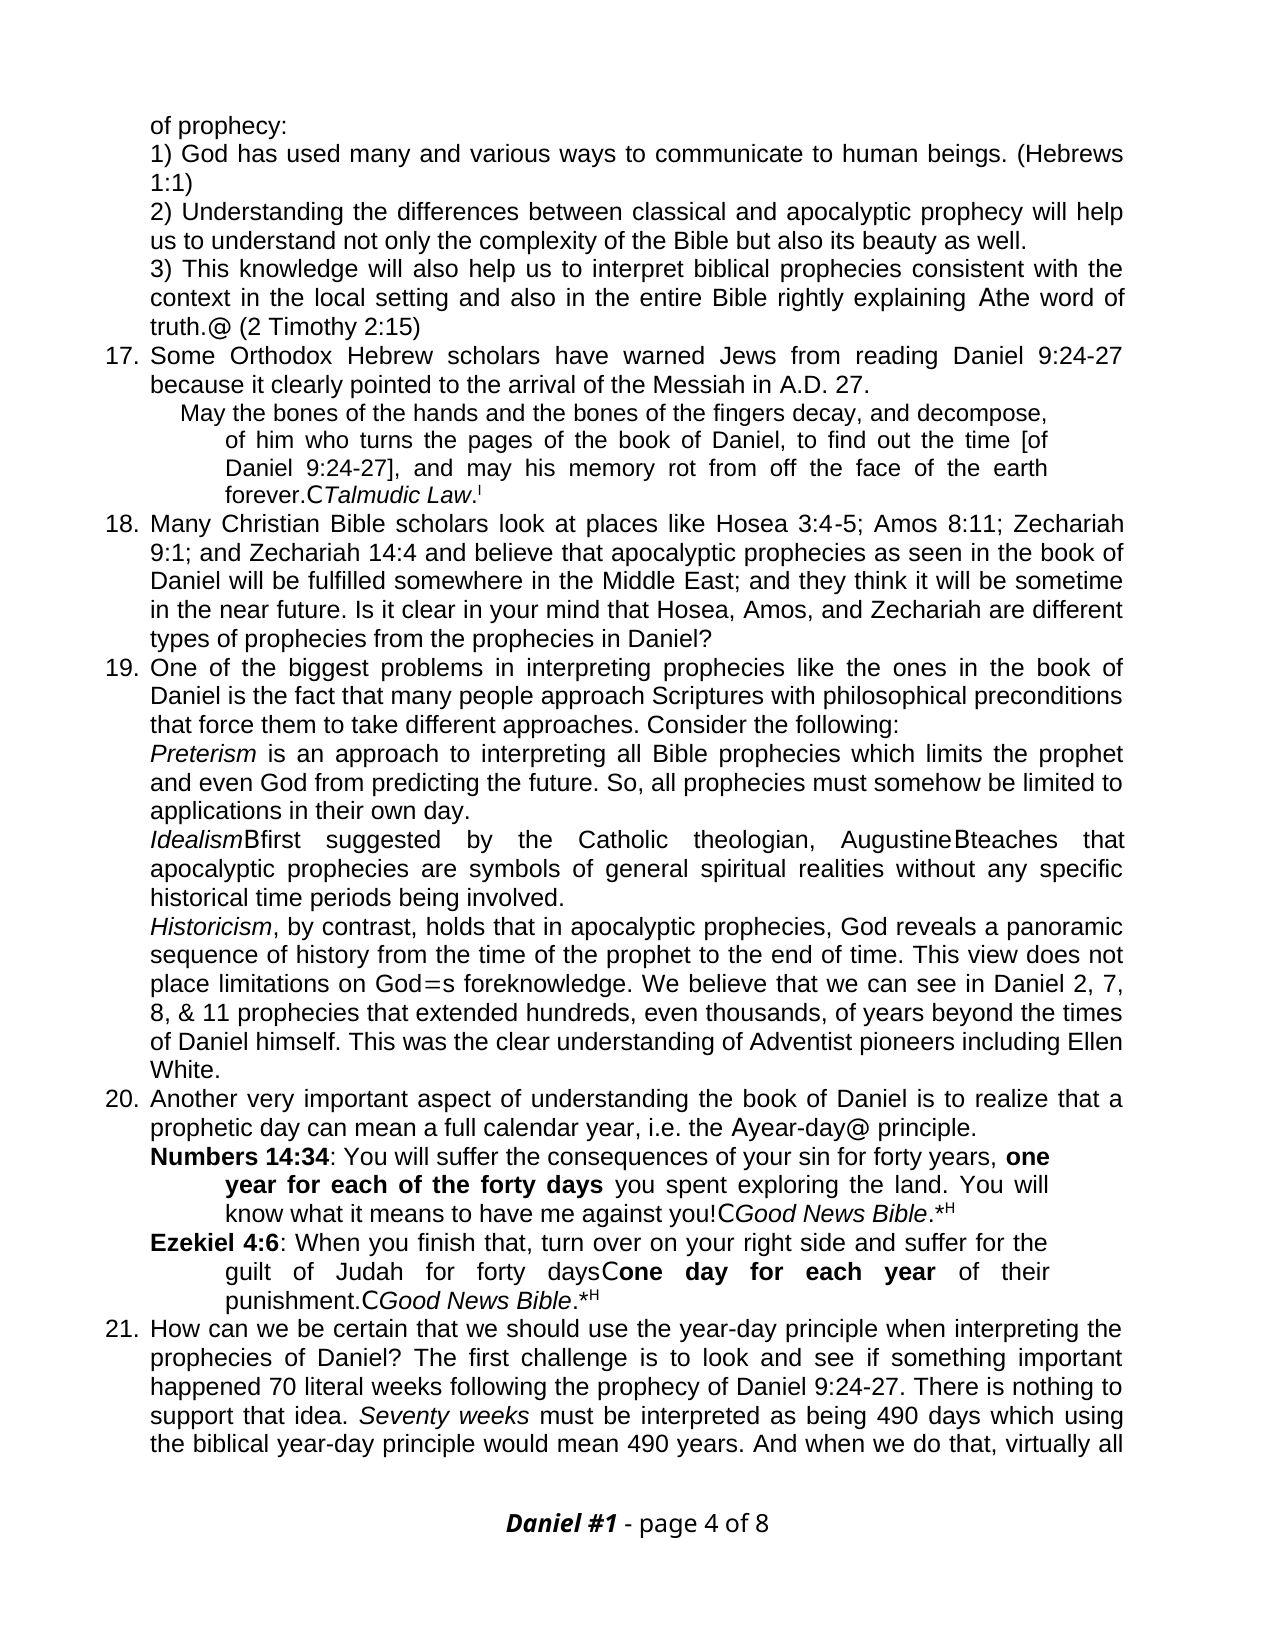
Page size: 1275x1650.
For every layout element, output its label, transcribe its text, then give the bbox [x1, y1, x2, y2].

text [105, 1314, 1125, 1458]
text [105, 111, 1125, 139]
text One of the biggest problems in interpreting prophecies like the ones in the book of Daniel is the fact that many people approach Scriptures with philosophical preconditions that force them to take different approaches. Consider the following: [105, 653, 1125, 739]
text Some Orthodox Hebrew scholars have warned Jews from reading Daniel 9:24-27 because it clearly pointed to the arrival of the Messiah in A.D. 27. [105, 341, 1125, 398]
text Preterism is an approach to interpreting all Bible prophecies which limits the prophet and even God from predicting the future. So, all prophecies must somehow be limited to applications in their own day. [150, 739, 1125, 825]
text 3) This knowledge will also help us to interpret biblical prophecies consistent with the context in the local setting and also in the entire Bible rightly explaining the word of truth. (2 Timothy 2:15) [150, 254, 1125, 341]
text Numbers 14:34: You will suffer the consequences of your sin for forty years, one year for each of the forty days you spent exploring the land. You will know what it means to have me against you!Good News Bible.* [150, 1142, 1050, 1228]
text May the bones of the hands and the bones of the fingers decay, and decompose, of him who turns the pages of the book of Daniel, to find out the time [of Daniel 9:24-27], and may his memory rot from off the face of the earth forever.Talmudic Law. [180, 398, 1050, 509]
text Historicism, by contrast, holds that in apocalyptic prophecies, God reveals a panoramic sequence of history from the time of the prophet to the end of time. This view does not place limitations on Gods foreknowledge. We believe that we can see in Daniel 2, 7, 8, & 11 prophecies that extended hundreds, even thousands, of years beyond the times of Daniel himself. This was the clear understanding of Adventist pioneers including Ellen White. [150, 911, 1125, 1084]
text 2) Understanding the differences between classical and apocalyptic prophecy will help us to understand not only the complexity of the Bible but also its beauty as well. [150, 197, 1125, 254]
text 1) God has used many and various ways to communicate to human beings. (Hebrews 1:1) [150, 139, 1125, 197]
text Many Christian Bible scholars look at places like Hosea 3:4-5; Amos 8:11; Zechariah 9:1; and Zechariah 14:4 and believe that apocalyptic prophecies as seen in the book of Daniel will be fulfilled somewhere in the Middle East; and they think it will be sometime in the near future. Is it clear in your mind that Hosea, Amos, and Zechariah are different types of prophecies from the prophecies in Daniel? [105, 509, 1125, 653]
text Ezekiel 4:6: When you finish that, turn over on your right side and suffer for the guilt of Judah for forty daysone day for each year of their punishment.Good News Bible.* [150, 1228, 1050, 1314]
text Idealismfirst suggested by the Catholic theologian, Augustineteaches that apocalyptic prophecies are symbols of general spiritual realities without any specific historical time periods being involved. [150, 825, 1125, 911]
text Another very important aspect of understanding the book of Daniel is to realize that a prophetic day can mean a full calendar year, i.e. the year-day principle. [105, 1084, 1125, 1142]
